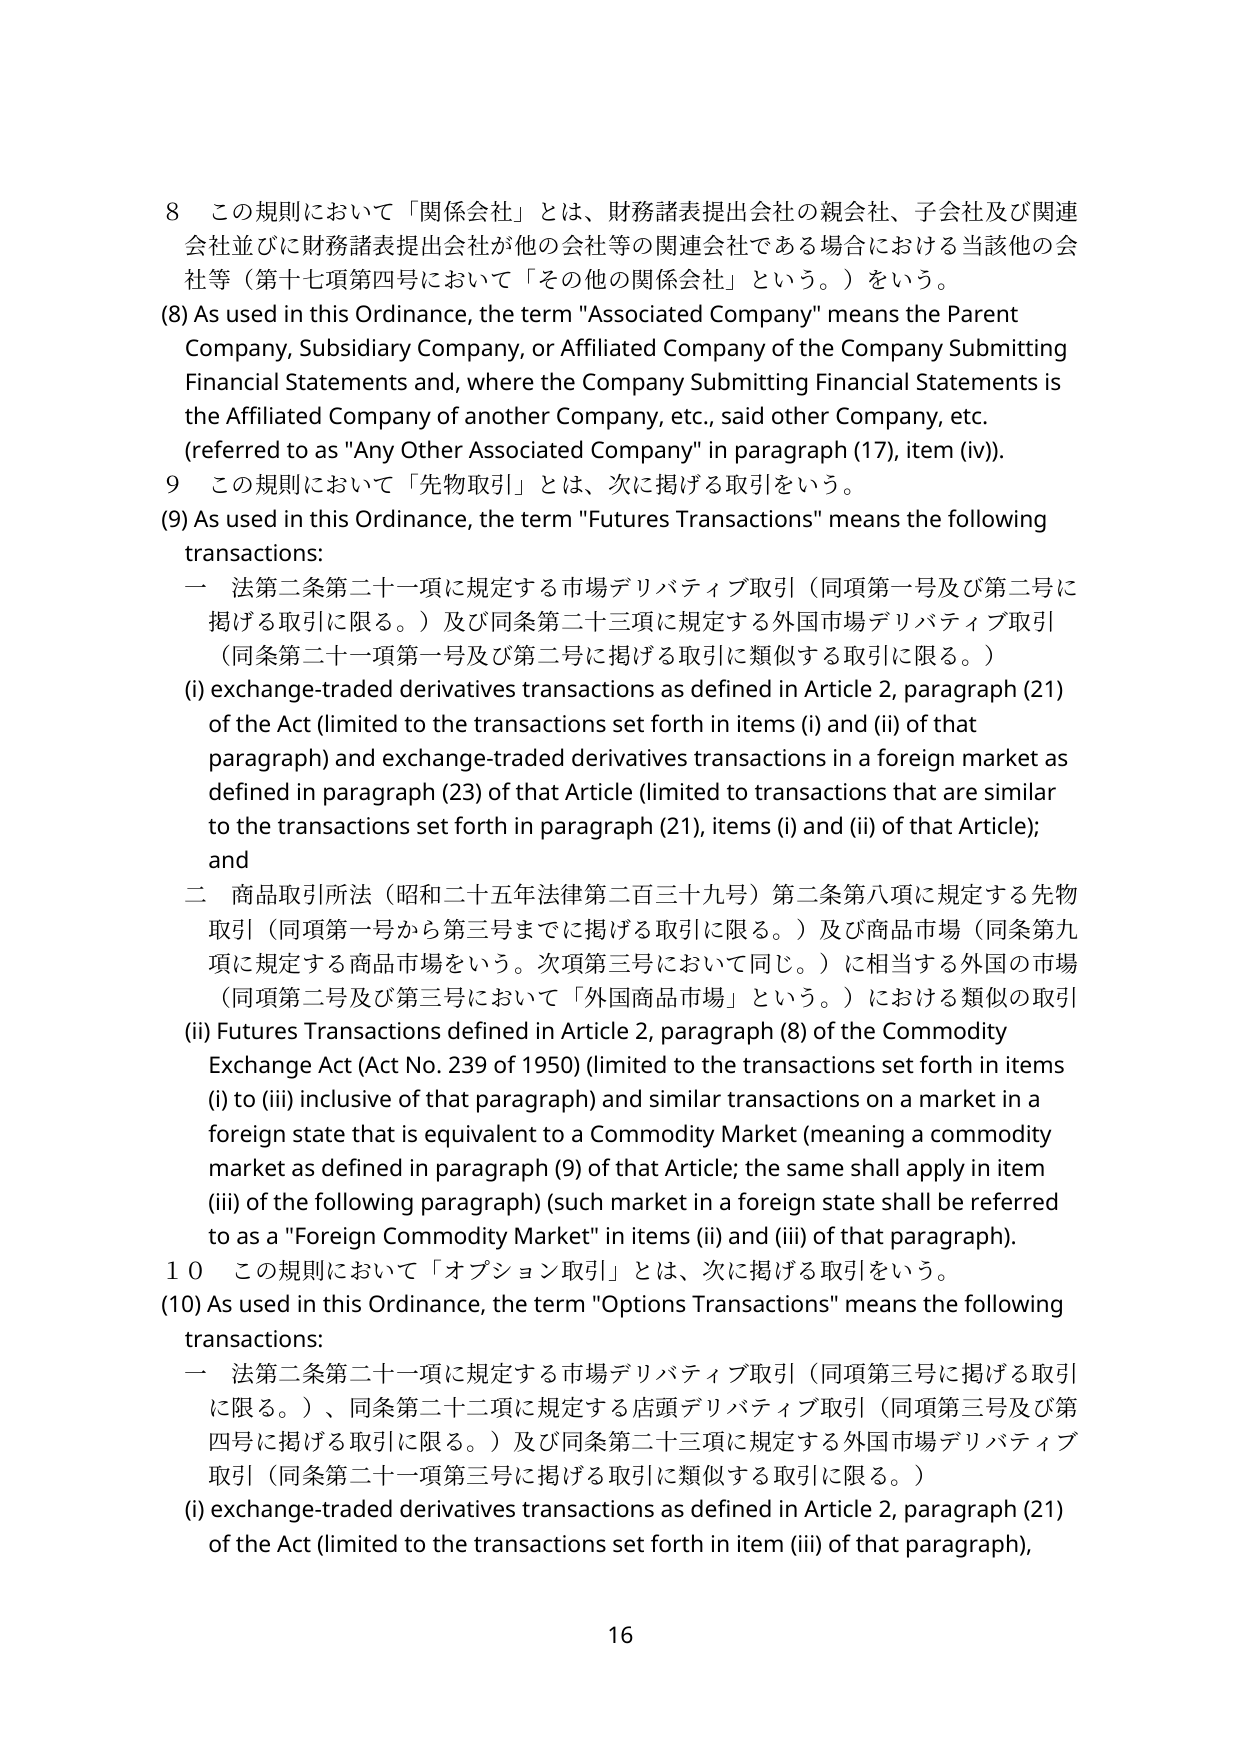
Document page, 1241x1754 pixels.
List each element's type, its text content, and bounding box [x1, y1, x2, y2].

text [184, 1492, 1079, 1560]
text (9) As used in this Ordinance, the term "Futures Transactions" means the following transactions: [161, 501, 1079, 569]
text 二 商品取引所法（昭和二十五年法律第二百三十九号）第二条第八項に規定する先物取引（同項第一号から第三号までに掲げる取引に限る。）及び商品市場（同条第九項に規定する商品市場をいう。次項第三号において同じ。）に相当する外国の市場（同項第二号及び第三号において「外国商品市場」という。）における類似の取引 [184, 877, 1079, 1014]
text (ii) Futures Transactions defined in Article 2, paragraph (8) of the Commodity Exchange Act (Act No. 239 of 1950) (limited to the transactions set forth in items (i) to (iii) inclusive of that paragraph) and similar transactions on a market in a foreign state that is equivalent to a Commodity Market (meaning a commodity market as defined in paragraph (9) of that Article; the same shall apply in item (iii) of the following paragraph) (such market in a foreign state shall be referred to as a "Foreign Commodity Market" in items (ii) and (iii) of that paragraph). [184, 1014, 1079, 1253]
text (8) As used in this Ordinance, the term "Associated Company" means the Parent Company, Subsidiary Company, or Affiliated Company of the Company Submitting Financial Statements and, where the Company Submitting Financial Statements is the Affiliated Company of another Company, etc., said other Company, etc. (referred to as "Any Other Associated Company" in paragraph (17), item (iv)). [161, 296, 1079, 467]
text (i) exchange-traded derivatives transactions as defined in Article 2, paragraph (21) of the Act (limited to the transactions set forth in items (i) and (ii) of that paragraph) and exchange-traded derivatives transactions in a foreign market as defined in paragraph (23) of that Article (limited to transactions that are similar to the transactions set forth in paragraph (21), items (i) and (ii) of that Article); and [184, 672, 1079, 877]
text 一 法第二条第二十一項に規定する市場デリバティブ取引（同項第一号及び第二号に掲げる取引に限る。）及び同条第二十三項に規定する外国市場デリバティブ取引（同条第二十一項第一号及び第二号に掲げる取引に類似する取引に限る。） [184, 569, 1079, 672]
text 一 法第二条第二十一項に規定する市場デリバティブ取引（同項第三号に掲げる取引に限る。）、同条第二十二項に規定する店頭デリバティブ取引（同項第三号及び第四号に掲げる取引に限る。）及び同条第二十三項に規定する外国市場デリバティブ取引（同条第二十一項第三号に掲げる取引に類似する取引に限る。） [184, 1355, 1079, 1492]
text ８ この規則において「関係会社」とは、財務諸表提出会社の親会社、子会社及び関連会社並びに財務諸表提出会社が他の会社等の関連会社である場合における当該他の会社等（第十七項第四号において「その他の関係会社」という。）をいう。 [161, 194, 1079, 296]
text ９ この規則において「先物取引」とは、次に掲げる取引をいう。 [161, 467, 1079, 501]
text １０ この規則において「オプション取引」とは、次に掲げる取引をいう。 [161, 1253, 1079, 1287]
text (10) As used in this Ordinance, the term "Options Transactions" means the following transactions: [161, 1287, 1079, 1355]
